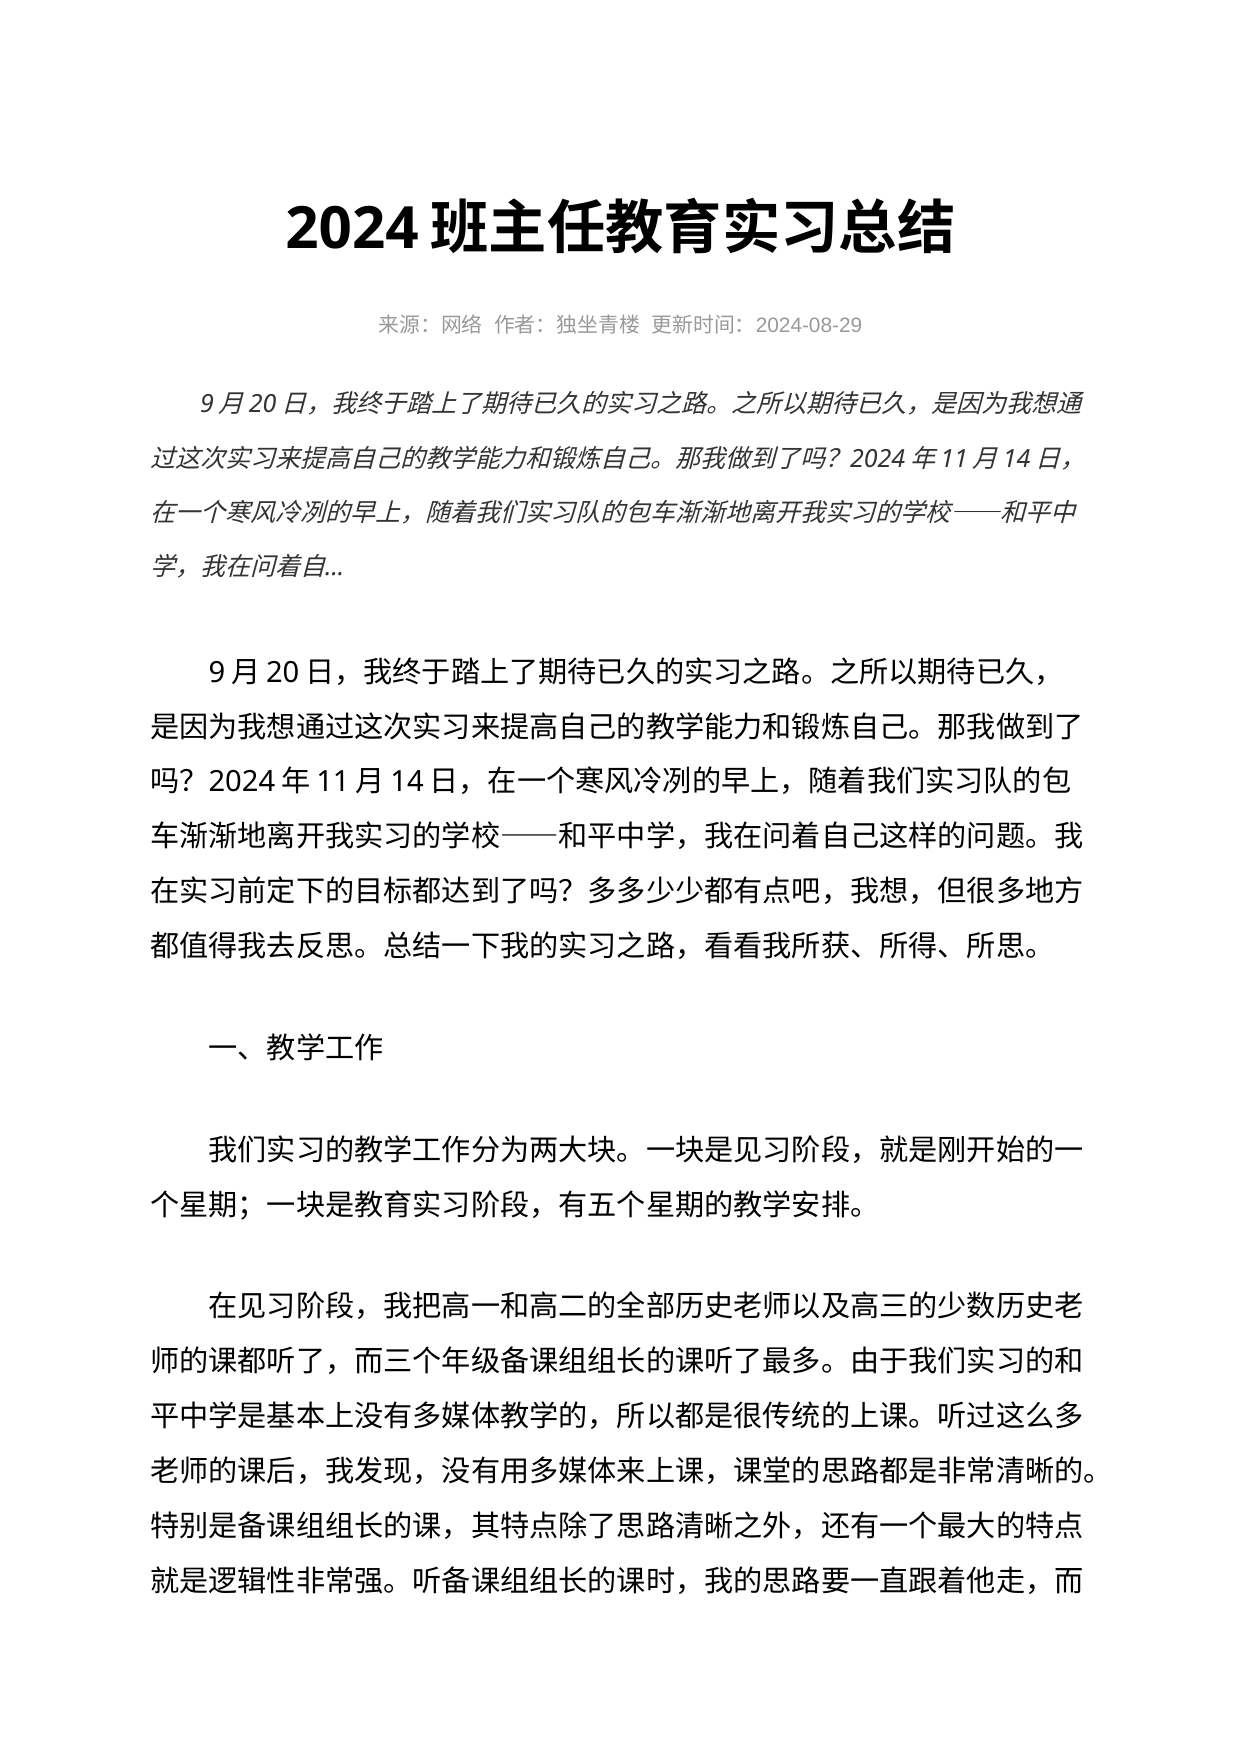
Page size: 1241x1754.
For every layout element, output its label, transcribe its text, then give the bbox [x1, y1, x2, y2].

subtitle 2024班主任教育实习总结 [150, 181, 1090, 266]
text 9月20日，我终于踏上了期待已久的实习之路。之所以期待已久，是因为我想通过这次实习来提高自己的教学能力和锻炼自己。那我做到了吗？2024年11月14日，在一个寒风冷冽的早上，随着我们实习队的包车渐渐地离开我实习的学校——和平中学，我在问着自己这样的问题。我在实习前定下的目标都达到了吗？多多少少都有点吧，我想，但很多地方都值得我去反思。总结一下我的实习之路，看看我所获、所得、所思。 [150, 648, 1090, 965]
text 来源：网络 作者：独坐青楼 更新时间：2024-08-29 [150, 313, 1090, 337]
text 一、教学工作 [150, 1024, 1090, 1067]
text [150, 1283, 1090, 1600]
text 9月20日，我终于踏上了期待已久的实习之路。之所以期待已久，是因为我想通过这次实习来提高自己的教学能力和锻炼自己。那我做到了吗？2024年11月14日，在一个寒风冷冽的早上，随着我们实习队的包车渐渐地离开我实习的学校——和平中学，我在问着自... [150, 384, 1090, 583]
text 我们实习的教学工作分为两大块。一块是见习阶段，就是刚开始的一个星期；一块是教育实习阶段，有五个星期的教学安排。 [150, 1126, 1090, 1223]
